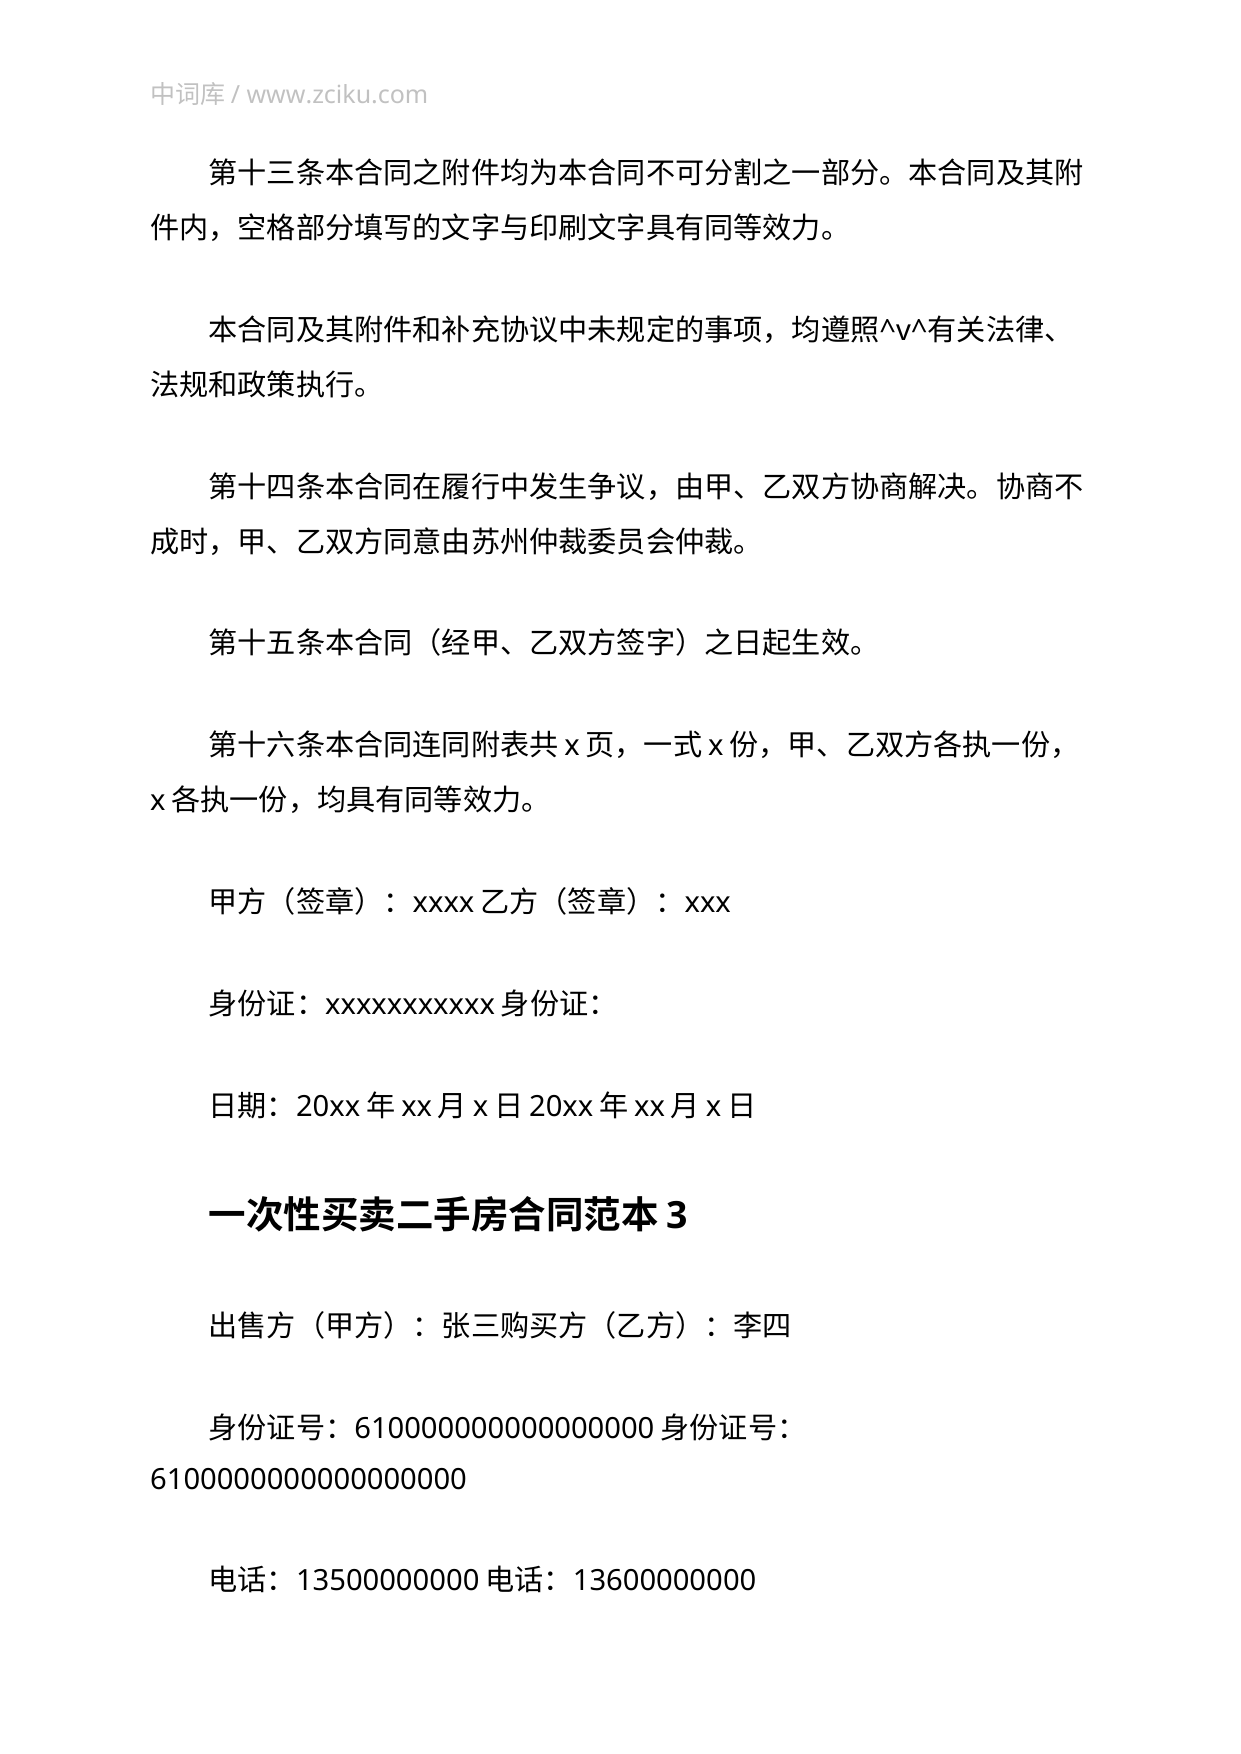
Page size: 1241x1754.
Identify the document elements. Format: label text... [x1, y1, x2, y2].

text 日期：20xx年xx月x日20xx年xx月x日 [150, 1083, 1090, 1125]
text 第十六条本合同连同附表共x页，一式x份，甲、乙双方各执一份，x各执一份，均具有同等效力。 [150, 722, 1090, 819]
text 电话：13500000000电话：13600000000 [150, 1557, 1090, 1599]
text 身份证号：610000000000000000身份证号：6100000000000000000 [150, 1404, 1090, 1498]
text 一次性买卖二手房合同范本3 [150, 1185, 1090, 1239]
text 身份证：xxxxxxxxxxx身份证： [150, 981, 1090, 1023]
text 第十四条本合同在履行中发生争议，由甲、乙双方协商解决。协商不成时，甲、乙双方同意由苏州仲裁委员会仲裁。 [150, 463, 1090, 561]
text 出售方（甲方）：张三购买方（乙方）：李四 [150, 1302, 1090, 1345]
text 第十五条本合同（经甲、乙双方签字）之日起生效。 [150, 620, 1090, 662]
text 甲方（签章）：xxxx乙方（签章）：xxx [150, 879, 1090, 921]
text 本合同及其附件和补充协议中未规定的事项，均遵照^v^有关法律、法规和政策执行。 [150, 307, 1090, 404]
text 第十三条本合同之附件均为本合同不可分割之一部分。本合同及其附件内，空格部分填写的文字与印刷文字具有同等效力。 [150, 150, 1090, 247]
